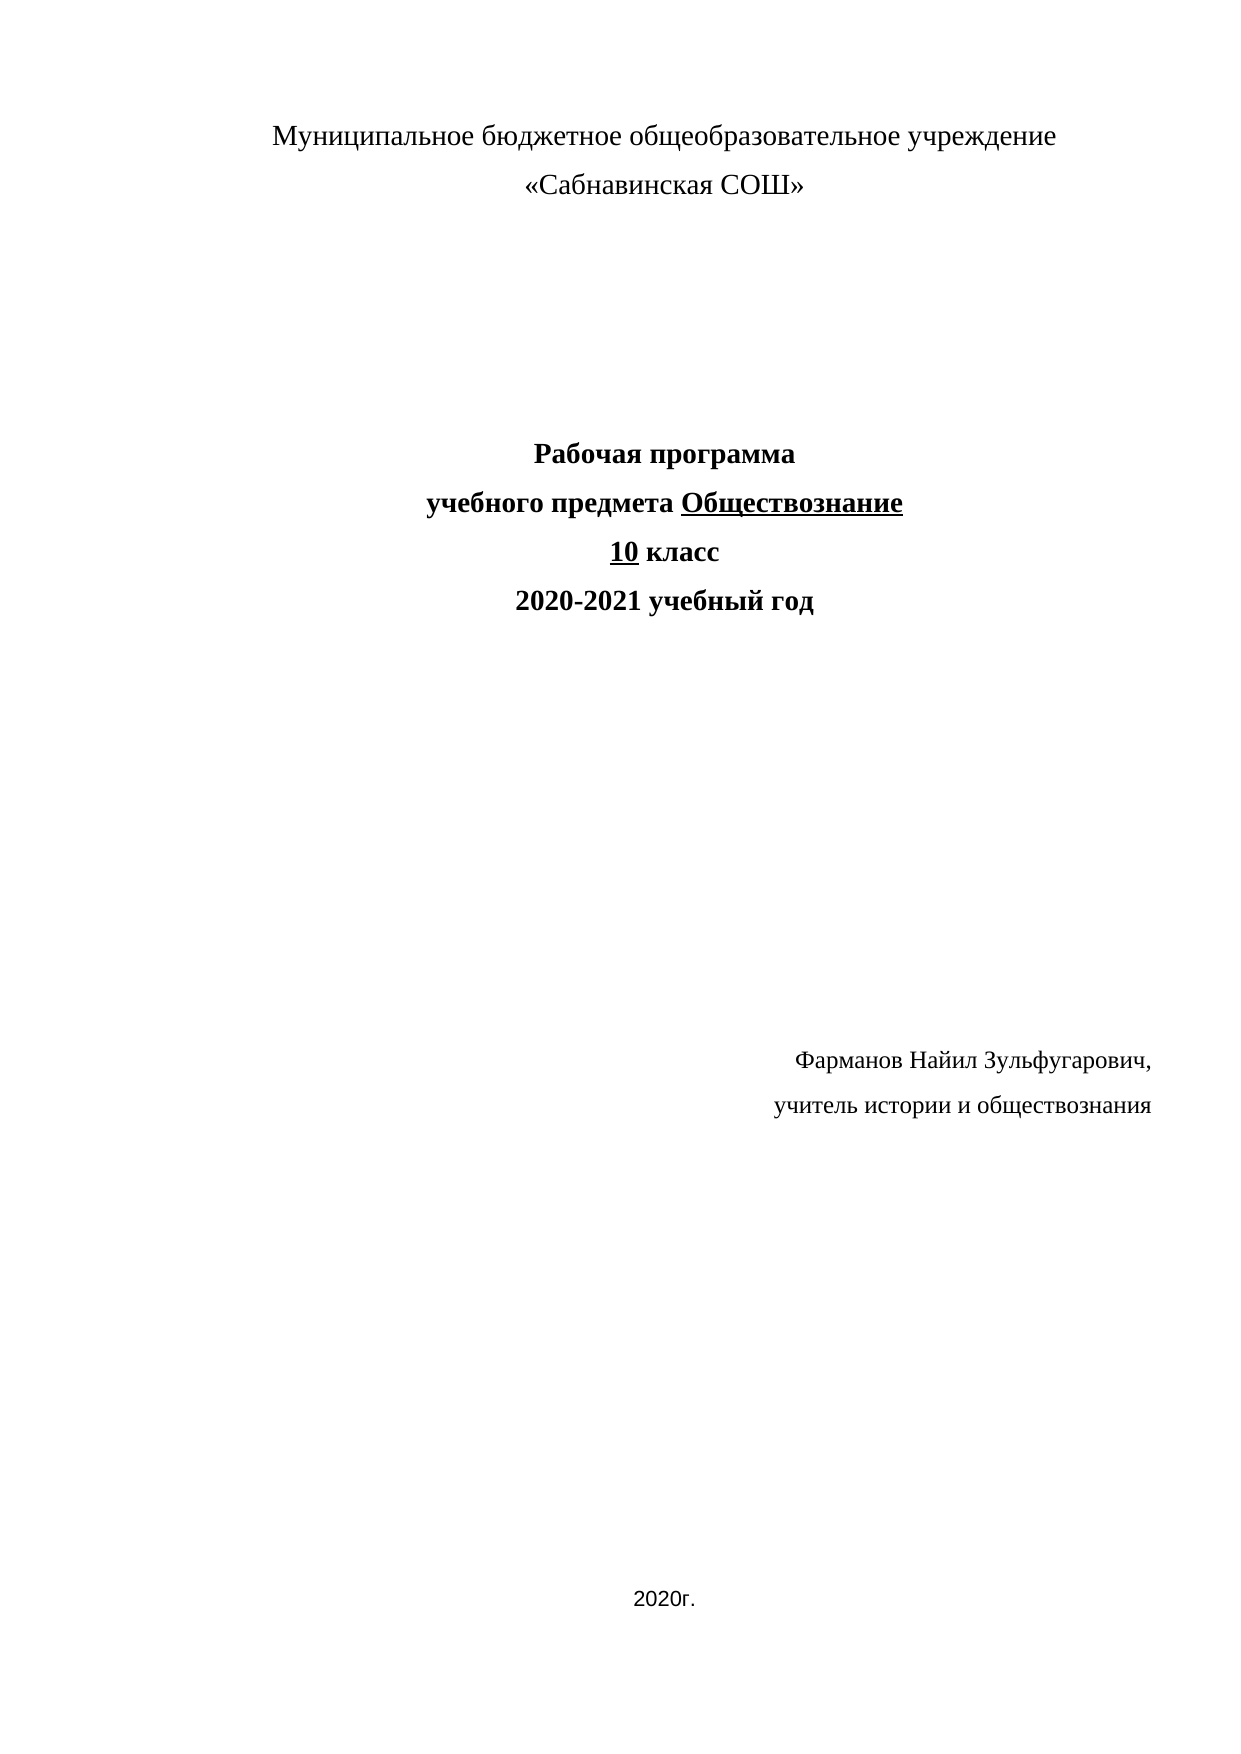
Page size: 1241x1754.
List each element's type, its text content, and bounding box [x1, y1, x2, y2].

text 2020-2021 учебный год [177, 583, 1152, 617]
text Рабочая программа [177, 436, 1152, 469]
text 2020г. [177, 1586, 1152, 1611]
text «Сабнавинская СОШ» [177, 167, 1152, 201]
text Фарманов Найил Зульфугарович, [177, 1046, 1152, 1074]
text 10 класс [177, 534, 1152, 568]
text Муниципальное бюджетное общеобразовательное учреждение [177, 118, 1152, 152]
text учебного предмета Обществознание [177, 485, 1152, 518]
text учитель истории и обществознания [177, 1090, 1152, 1119]
